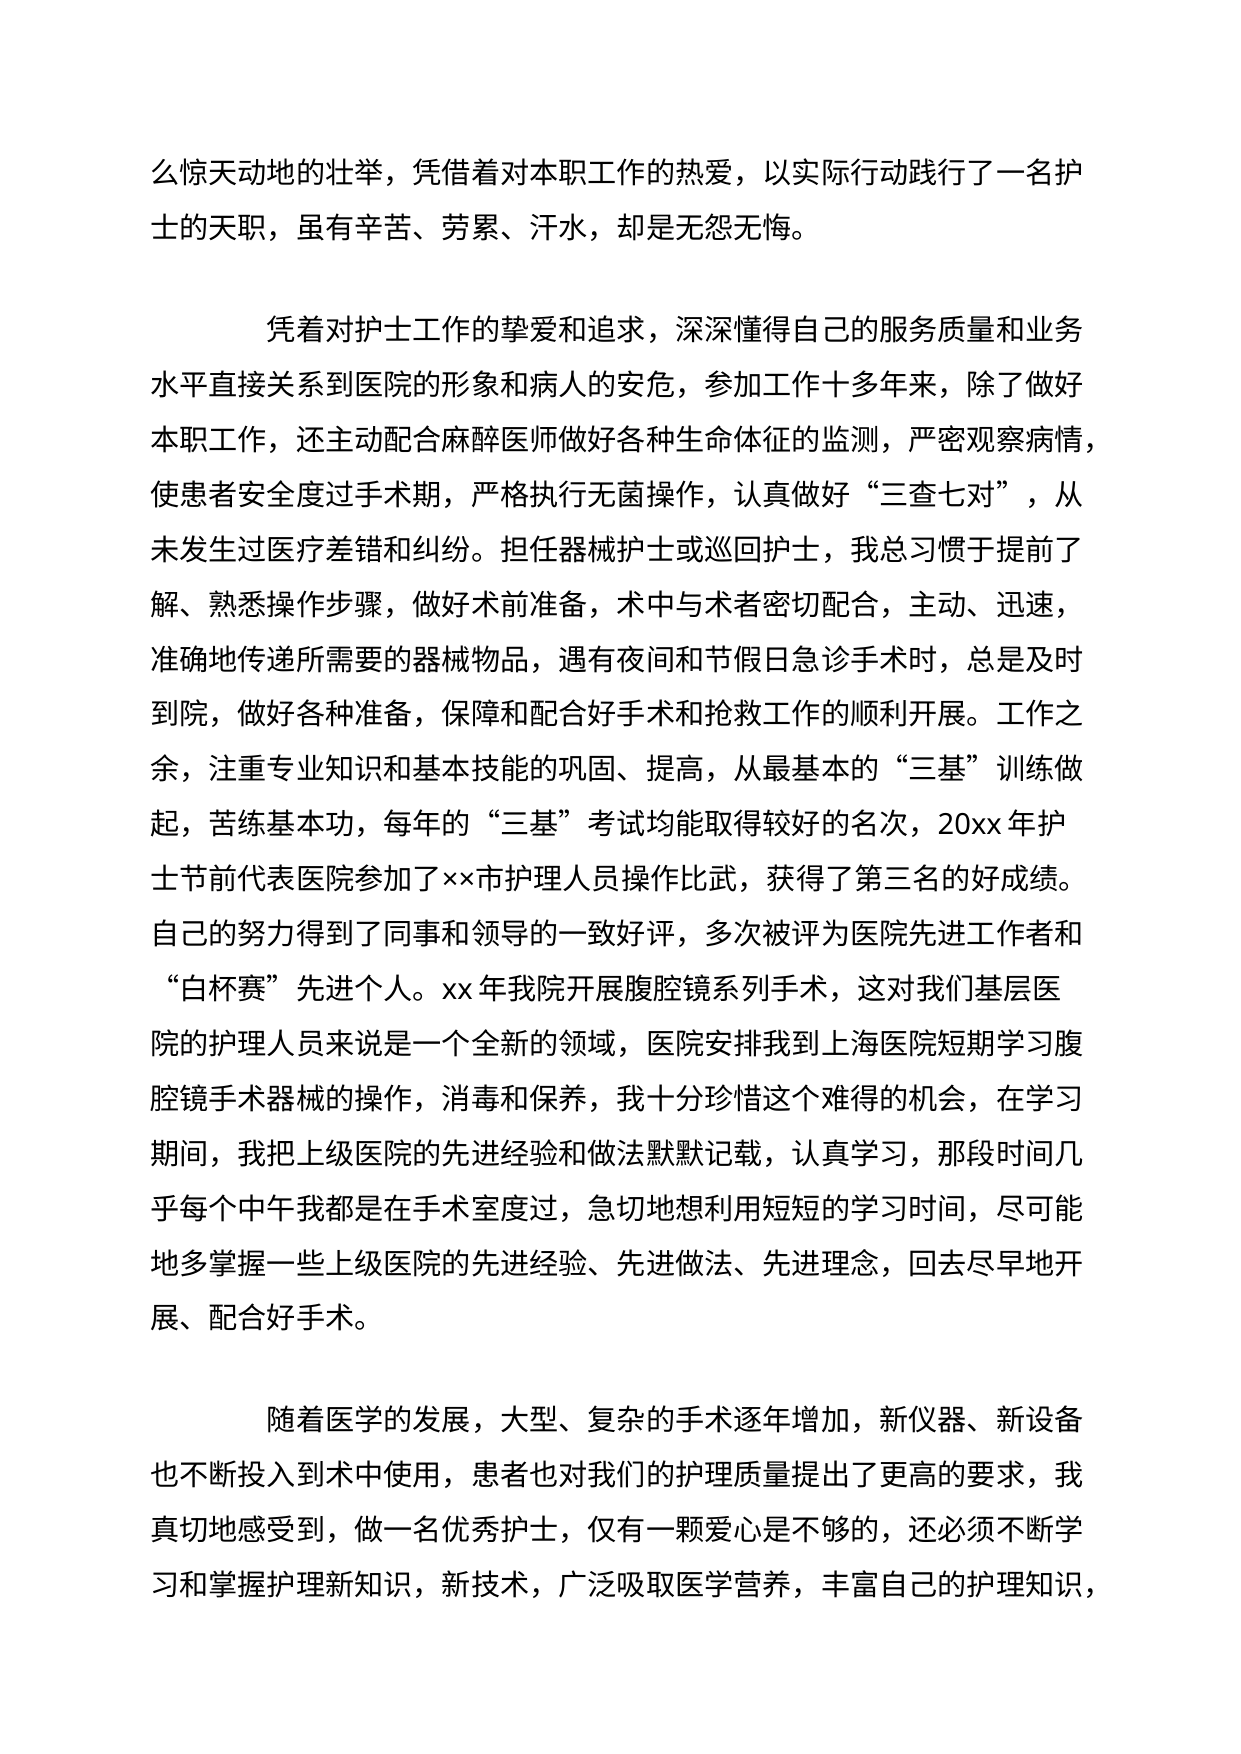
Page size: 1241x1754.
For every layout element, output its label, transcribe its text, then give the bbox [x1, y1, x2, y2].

text 凭着对护士工作的挚爱和追求，深深懂得自己的服务质量和业务水平直接关系到医院的形象和病人的安危，参加工作十多年来，除了做好本职工作，还主动配合麻醉医师做好各种生命体征的监测，严密观察病情，使患者安全度过手术期，严格执行无菌操作，认真做好“三查七对”，从未发生过医疗差错和纠纷。担任器械护士或巡回护士，我总习惯于提前了解、熟悉操作步骤，做好术前准备，术中与术者密切配合，主动、迅速，准确地传递所需要的器械物品，遇有夜间和节假日急诊手术时，总是及时到院，做好各种准备，保障和配合好手术和抢救工作的顺利开展。工作之余，注重专业知识和基本技能的巩固、提高，从最基本的“三基”训练做起，苦练基本功，每年的“三基”考试均能取得较好的名次，20xx年护士节前代表医院参加了××市护理人员操作比武，获得了第三名的好成绩。自己的努力得到了同事和领导的一致好评，多次被评为医院先进工作者和“白杯赛”先进个人。xx年我院开展腹腔镜系列手术，这对我们基层医院的护理人员来说是一个全新的领域，医院安排我到上海医院短期学习腹腔镜手术器械的操作，消毒和保养，我十分珍惜这个难得的机会，在学习期间，我把上级医院的先进经验和做法默默记载，认真学习，那段时间几乎每个中午我都是在手术室度过，急切地想利用短短的学习时间，尽可能地多掌握一些上级医院的先进经验、先进做法、先进理念，回去尽早地开展、配合好手术。 [150, 307, 1090, 1337]
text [150, 150, 1090, 247]
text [150, 1397, 1090, 1604]
